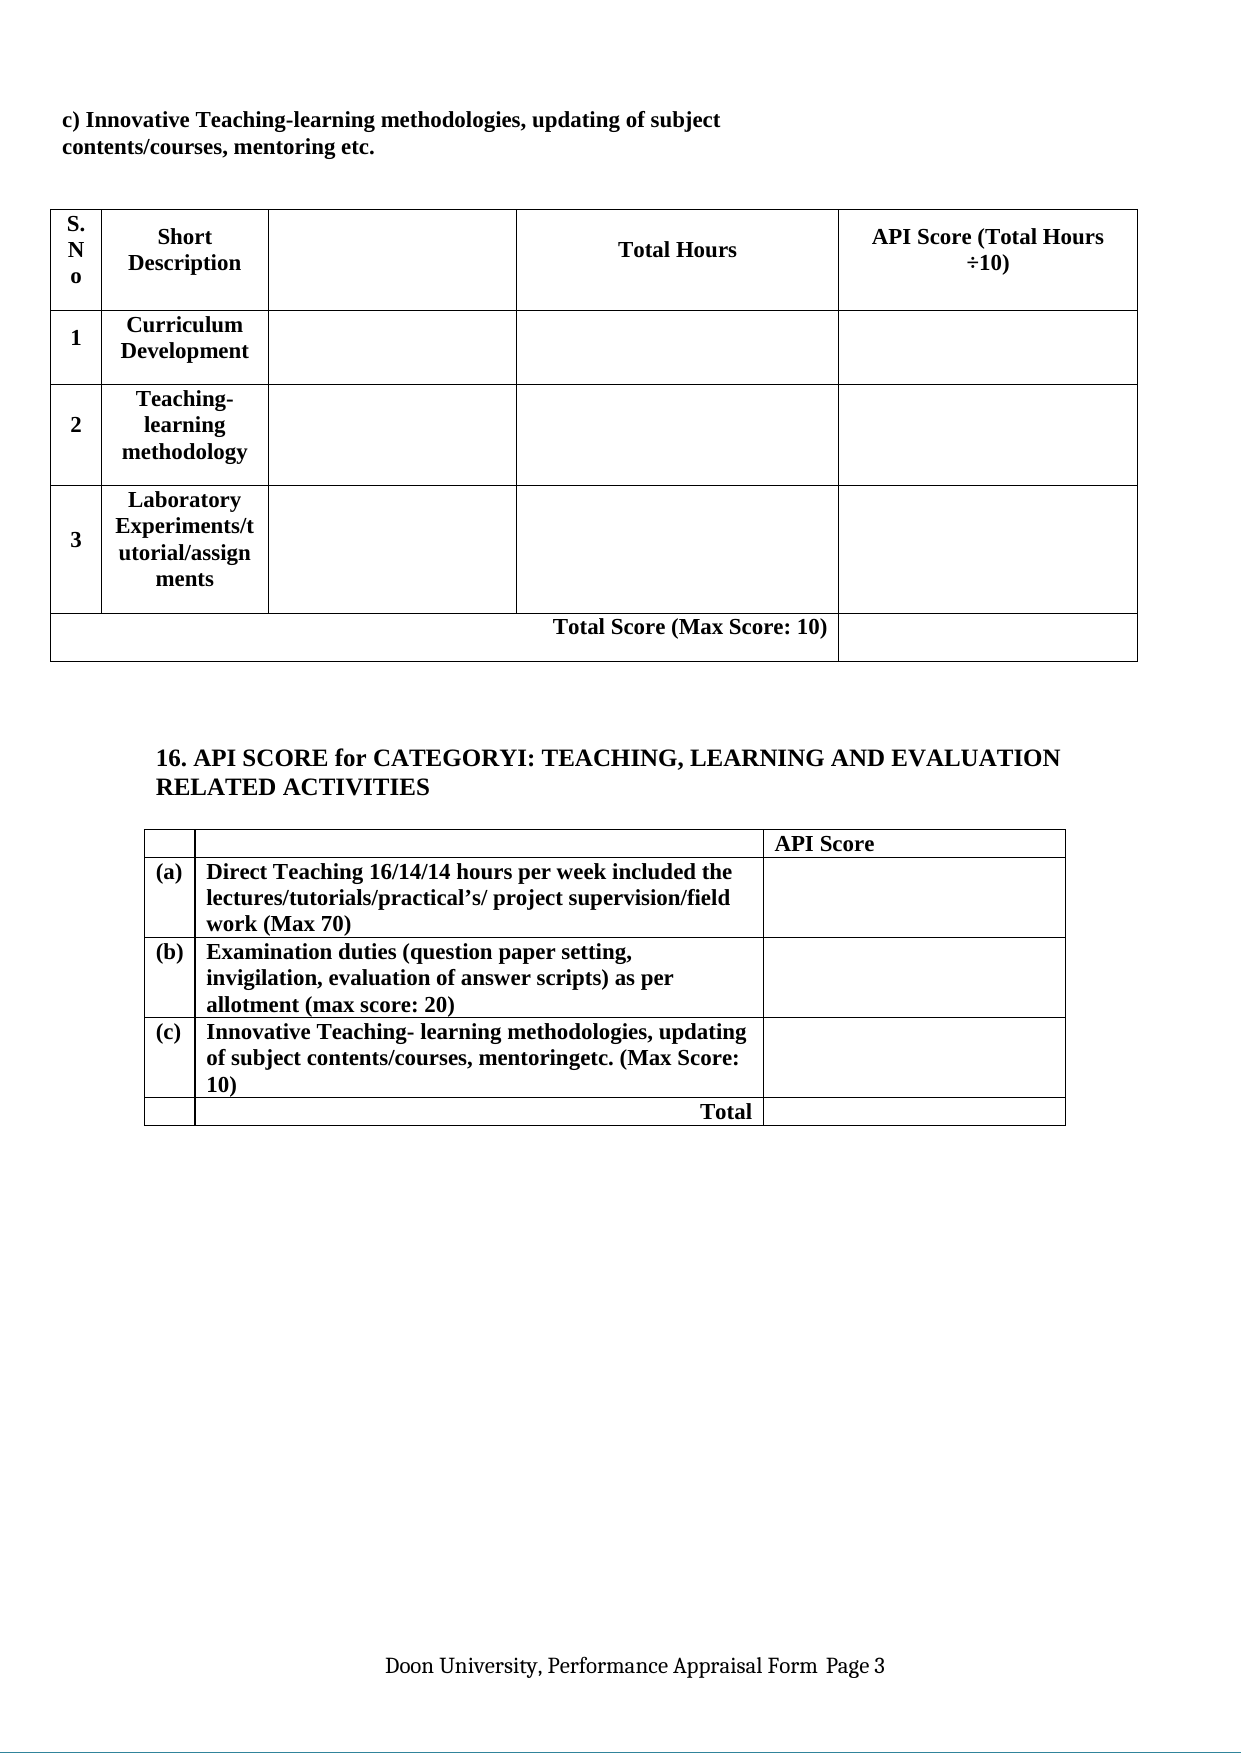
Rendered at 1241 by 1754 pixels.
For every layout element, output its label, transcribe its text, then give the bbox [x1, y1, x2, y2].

table_header Short Description [102, 210, 268, 309]
table_header API Score [764, 830, 1065, 857]
table_cell [517, 385, 838, 485]
list c) Innovative Teaching-learning methodologies, updating of subject [62, 106, 1152, 133]
list contents/courses, mentoring etc. [62, 133, 1152, 159]
table_cell [145, 1098, 194, 1124]
table_cell (b) [145, 938, 194, 1017]
table_cell [839, 486, 1137, 612]
table_cell [269, 311, 516, 384]
table_cell [764, 858, 1065, 937]
table_cell [517, 486, 838, 612]
text 16. API SCORE for CATEGORYI: TEACHING, LEARNING AND EVALUATION RELATED ACTIVITIES [156, 743, 1152, 801]
table_cell [839, 385, 1137, 485]
table_cell (a) [145, 858, 194, 937]
table_cell Examination duties (question paper setting, invigilation, evaluation of answer scripts) as per allotment (max score: 20) [196, 938, 763, 1017]
table_cell Total Score (Max Score: 10) [51, 614, 838, 661]
table_header [269, 210, 516, 309]
table_header [196, 830, 763, 857]
table_cell Direct Teaching 16/14/14 hours per week included the lectures/tutorials/practical’s/ project supervision/field work (Max 70) [196, 858, 763, 937]
table_cell 1 [51, 311, 101, 384]
table_cell [764, 1098, 1065, 1124]
table_header Total Hours [517, 210, 838, 309]
table_cell [269, 385, 516, 485]
table_cell [764, 1018, 1065, 1097]
table_cell Innovative Teaching- learning methodologies, updating of subject contents/courses, mentoringetc. (Max Score: 10) [196, 1018, 763, 1097]
table_cell 2 [51, 385, 101, 485]
table_cell [839, 614, 1137, 661]
table_cell [764, 938, 1065, 1017]
table_cell 3 [51, 486, 101, 612]
table_cell [517, 311, 838, 384]
table_cell Curriculum Development [102, 311, 268, 384]
table_header [145, 830, 194, 857]
table_cell (c) [145, 1018, 194, 1097]
table_cell Total [196, 1098, 763, 1124]
table_header S. No [51, 210, 101, 309]
table_cell [839, 311, 1137, 384]
table_cell Laboratory Experiments/tutorial/assignments [102, 486, 268, 612]
table_cell [269, 486, 516, 612]
table_cell Teaching-learning methodology [102, 385, 268, 485]
table_header API Score (Total Hours ÷10) [839, 210, 1137, 309]
